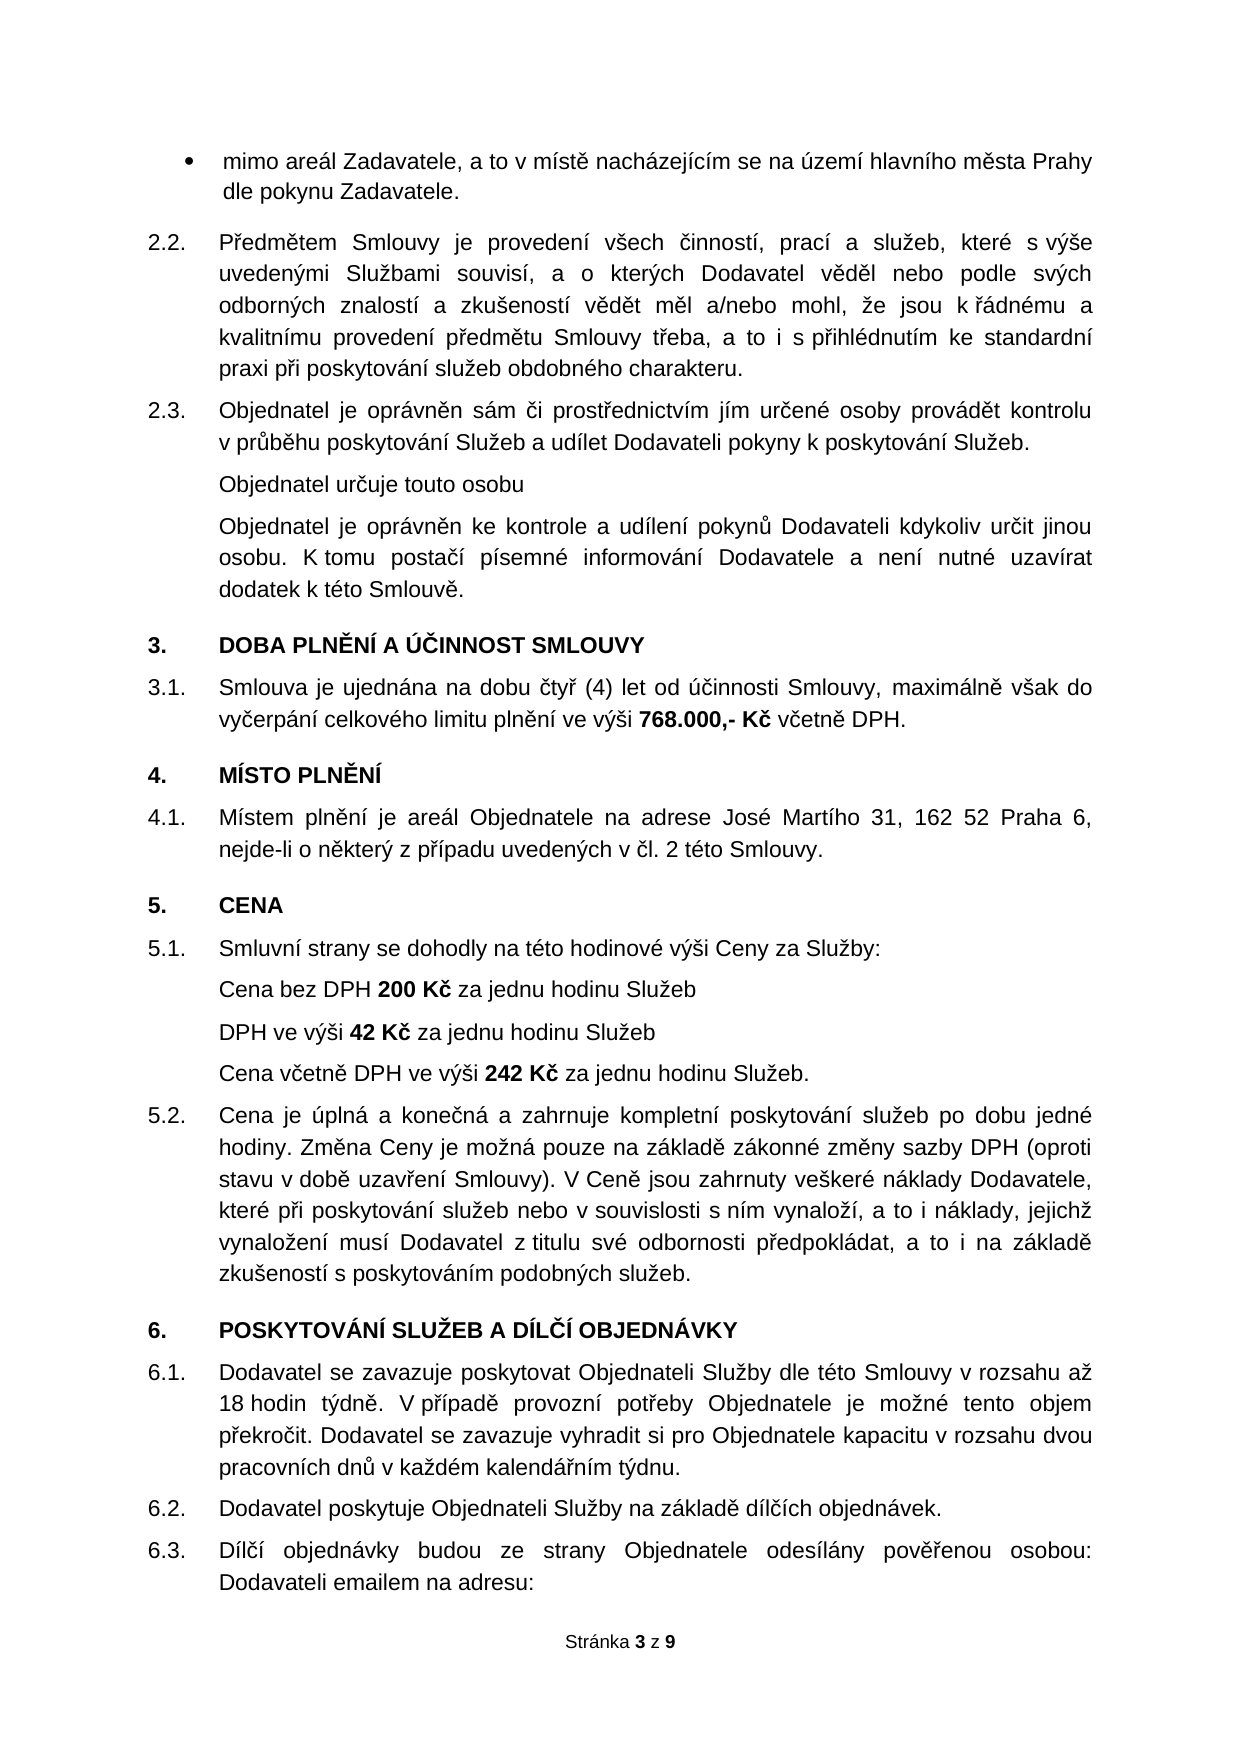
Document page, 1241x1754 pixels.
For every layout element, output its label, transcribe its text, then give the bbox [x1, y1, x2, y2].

text Cena bez DPH 200 Kč za jednu hodinu Služeb [218, 976, 1093, 1003]
text Cena včetně DPH ve výši 242 Kč za jednu hodinu Služeb. [218, 1060, 1093, 1087]
list CENA [148, 892, 1093, 919]
list Dodavatel poskytuje Objednateli Služby na základě dílčích objednávek. [148, 1495, 1093, 1522]
list Poskytování služeb a dílčí objednávky [148, 1317, 1093, 1343]
list Smluvní strany se dohodly na této hodinové výši Ceny za Služby: [148, 934, 1093, 961]
list DoBa PLNĚNÍ a účinnost smlouvy [148, 632, 1093, 659]
text Objednatel určuje touto osobu [218, 471, 1093, 497]
list Dodavatel se zavazuje poskytovat Objednateli Služby dle této Smlouvy v rozsahu až 18 hodin týdně. V případě provozní potřeby Objednatele je možné tento objem překročit. Dodavatel se zavazuje vyhradit si pro Objednatele kapacitu v rozsahu dvou pracovních dnů v každém kalendářním týdnu. [148, 1359, 1093, 1480]
list Místo plnění [148, 762, 1093, 789]
list Místem plnění je areál Objednatele na adrese José Martího 31, 162 52 Praha 6, nejde-li o některý z případu uvedených v čl. 2 této Smlouvy. [148, 804, 1093, 862]
list Dílčí objednávky budou ze strany Objednatele odesílány pověřenou osobou: Dodavateli emailem na adresu: [148, 1537, 1093, 1595]
list Smlouva je ujednána na dobu čtyř (4) let od účinnosti Smlouvy, maximálně však do vyčerpání celkového limitu plnění ve výši 768.000,- Kč včetně DPH. [148, 674, 1093, 732]
text Objednatel je oprávněn ke kontrole a udílení pokynů Dodavateli kdykoliv určit jinou osobu. K tomu postačí písemné informování Dodavatele a není nutné uzavírat dodatek k této Smlouvě. [218, 513, 1093, 602]
list Předmětem Smlouvy je provedení všech činností, prací a služeb, které s výše uvedenými Službami souvisí, a o kterých Dodavatel věděl nebo podle svých odborných znalostí a zkušeností vědět měl a/nebo mohl, že jsou k řádnému a kvalitnímu provedení předmětu Smlouvy třeba, a to i s přihlédnutím ke standardní praxi při poskytování služeb obdobného charakteru. [148, 229, 1093, 381]
list mimo areál Zadavatele, a to v místě nacházejícím se na území hlavního města Prahy dle pokynu Zadavatele. [185, 148, 1093, 204]
text DPH ve výši 42 Kč za jednu hodinu Služeb [218, 1018, 1093, 1045]
list Cena je úplná a konečná a zahrnuje kompletní poskytování služeb po dobu jedné hodiny. Změna Ceny je možná pouze na základě zákonné změny sazby DPH (oproti stavu v době uzavření Smlouvy). V Ceně jsou zahrnuty veškeré náklady Dodavatele, které při poskytování služeb nebo v souvislosti s ním vynaloží, a to i náklady, jejichž vynaložení musí Dodavatel z titulu své odbornosti předpokládat, a to i na základě zkušeností s poskytováním podobných služeb. [148, 1102, 1093, 1287]
list Objednatel je oprávněn sám či prostřednictvím jím určené osoby provádět kontrolu v průběhu poskytování Služeb a udílet Dodavateli pokyny k poskytování Služeb. [148, 397, 1093, 455]
